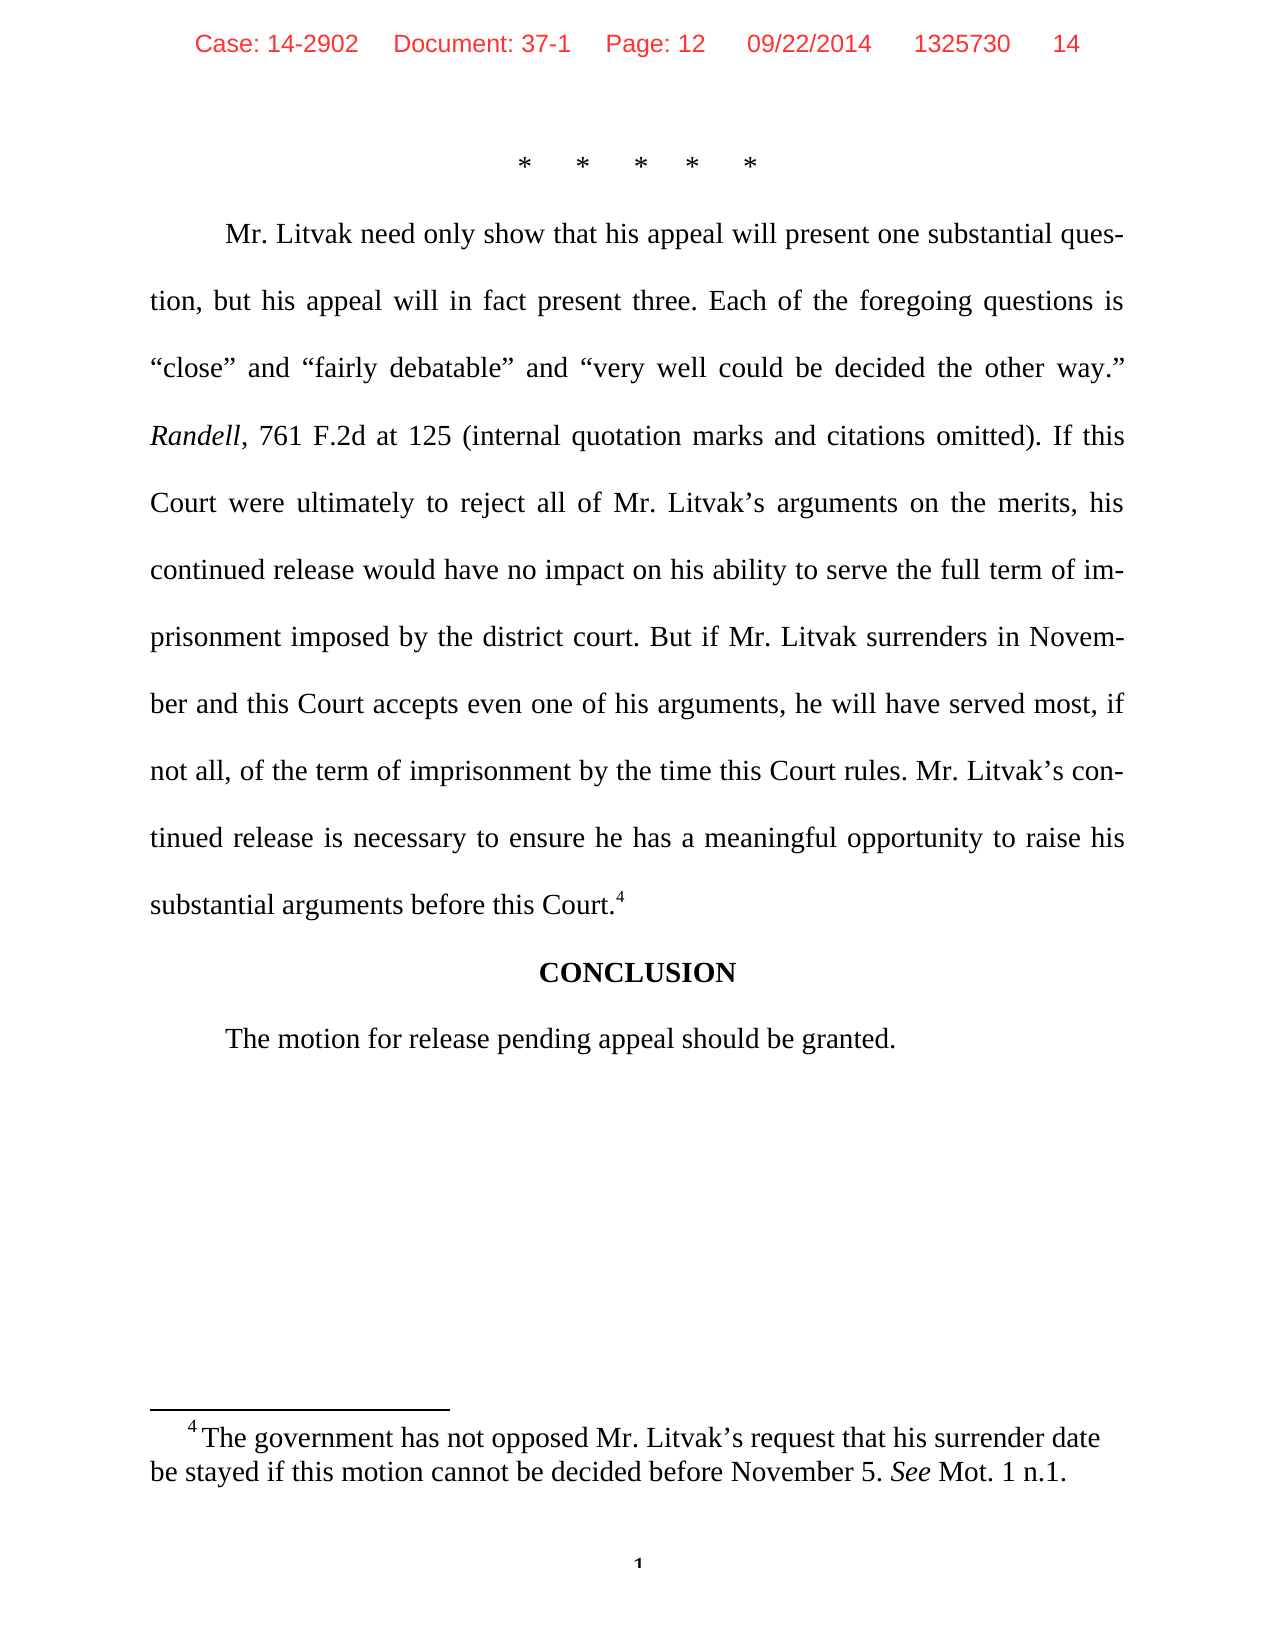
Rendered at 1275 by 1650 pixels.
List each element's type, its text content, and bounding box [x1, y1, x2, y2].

text Mr. Litvak need only show that his appeal will present one substantial ques- tion, but his appeal will in fact present three. Each of the foregoing questions is “close” and “fairly debatable” and “very well could be decided the other way.” Randell, 761 F.2d at 125 (internal quotation marks and citations omitted). If this Court were ultimately to reject all of Mr. Litvak’s arguments on the merits, his continued release would have no impact on his ability to serve the full term of im- prisonment imposed by the district court. But if Mr. Litvak surrenders in Novem- ber and this Court accepts even one of his arguments, he will have served most, if not all, of the term of imprisonment by the time this Court rules. Mr. Litvak’s con- tinued release is necessary to ensure he has a meaningful opportunity to raise his substantial arguments before this Court.4 [150, 216, 1126, 921]
text The motion for release pending appeal should be granted. [225, 1021, 1137, 1055]
text Case: 14-2902 Document: 37-1 Page: 12 09/22/2014 1325730 14 [194, 29, 1137, 57]
text 4 The government has not opposed Mr. Litvak’s request that his surrender date be stayed if this motion cannot be decided before November 5. See Mot. 1 n.1. [150, 1409, 1126, 1487]
text * * * * * [137, 149, 1137, 183]
subtitle CONCLUSION [301, 955, 974, 988]
